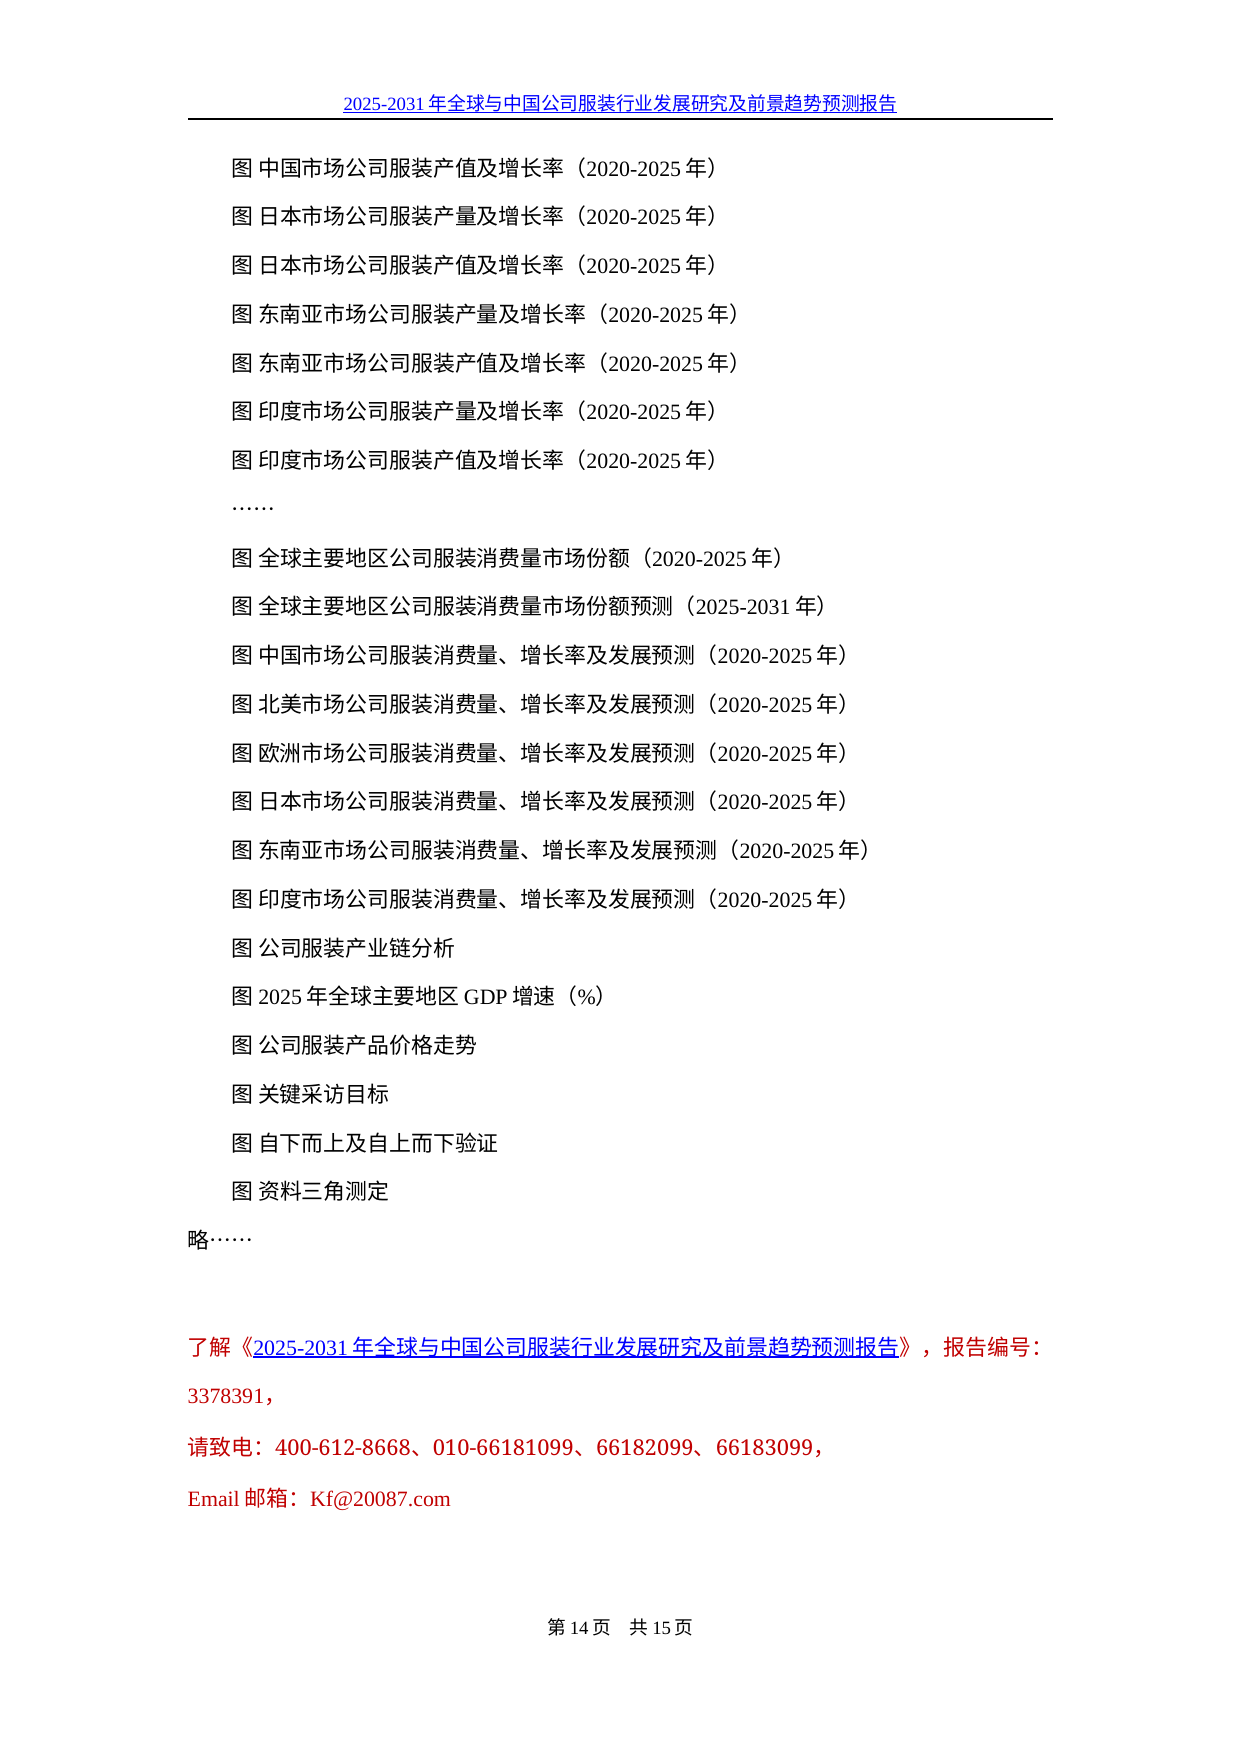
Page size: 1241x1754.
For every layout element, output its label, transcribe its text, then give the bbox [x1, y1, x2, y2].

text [187, 150, 1053, 1255]
text 了解《2025-2031年全球与中国公司服装行业发展研究及前景趋势预测报告》，报告编号：3378391， [187, 1329, 1053, 1410]
text 请致电：400-612-8668、010-66181099、66182099、66183099， [187, 1429, 1053, 1462]
text Email邮箱：Kf@20087.com [187, 1481, 1053, 1513]
